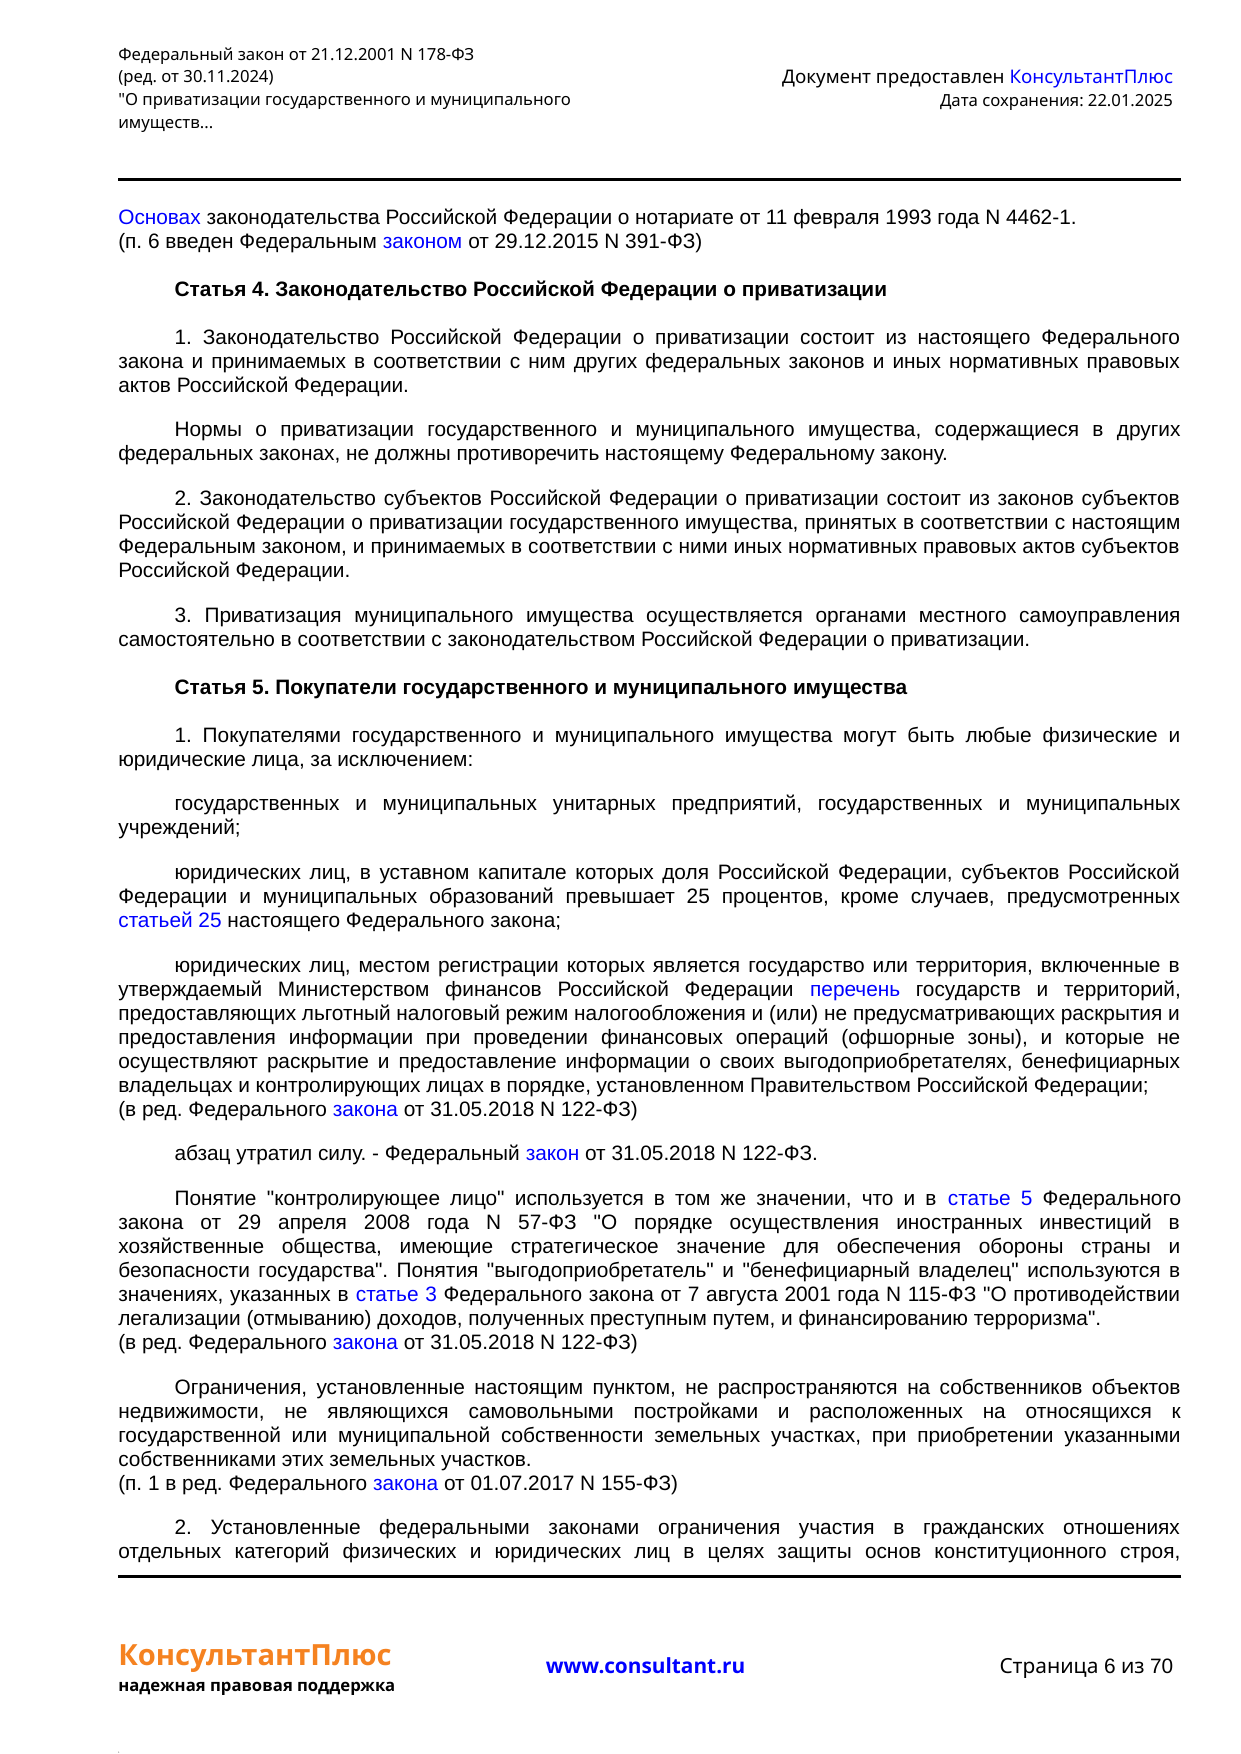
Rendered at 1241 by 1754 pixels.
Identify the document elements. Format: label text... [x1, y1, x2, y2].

text 1. Законодательство Российской Федерации о приватизации состоит из настоящего Федерального закона и принимаемых в соответствии с ним других федеральных законов и иных нормативных правовых актов Российской Федерации. [118, 324, 1181, 396]
title Статья 4. Законодательство Российской Федерации о приватизации [118, 277, 1181, 301]
text (п. 1 в ред. Федерального закона от 01.07.2017 N 155-ФЗ) [118, 1470, 1181, 1494]
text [118, 205, 1181, 229]
title Статья 5. Покупатели государственного и муниципального имущества [118, 674, 1181, 698]
text 1. Покупателями государственного и муниципального имущества могут быть любые физические и юридические лица, за исключением: [118, 722, 1181, 770]
text юридических лиц, местом регистрации которых является государство или территория, включенные в утверждаемый Министерством финансов Российской Федерации перечень государств и территорий, предоставляющих льготный налоговый режим налогообложения и (или) не предусматривающих раскрытия и предоставления информации при проведении финансовых операций (офшорные зоны), и которые не осуществляют раскрытие и предоставление информации о своих выгодоприобретателях, бенефициарных владельцах и контролирующих лицах в порядке, установленном Правительством Российской Федерации; [118, 953, 1181, 1096]
text (в ред. Федерального закона от 31.05.2018 N 122-ФЗ) [118, 1096, 1181, 1120]
text юридических лиц, в уставном капитале которых доля Российской Федерации, субъектов Российской Федерации и муниципальных образований превышает 25 процентов, кроме случаев, предусмотренных статьей 25 настоящего Федерального закона; [118, 860, 1181, 932]
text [118, 1515, 1181, 1563]
text государственных и муниципальных унитарных предприятий, государственных и муниципальных учреждений; [118, 791, 1181, 839]
text 2. Законодательство субъектов Российской Федерации о приватизации состоит из законов субъектов Российской Федерации о приватизации государственного имущества, принятых в соответствии с настоящим Федеральным законом, и принимаемых в соответствии с ними иных нормативных правовых актов субъектов Российской Федерации. [118, 486, 1181, 582]
text (п. 6 введен Федеральным законом от 29.12.2015 N 391-ФЗ) [118, 229, 1181, 253]
text Нормы о приватизации государственного и муниципального имущества, содержащиеся в других федеральных законах, не должны противоречить настоящему Федеральному закону. [118, 417, 1181, 465]
text Ограничения, установленные настоящим пунктом, не распространяются на собственников объектов недвижимости, не являющихся самовольными постройками и расположенных на относящихся к государственной или муниципальной собственности земельных участках, при приобретении указанными собственниками этих земельных участков. [118, 1374, 1181, 1470]
text 3. Приватизация муниципального имущества осуществляется органами местного самоуправления самостоятельно в соответствии с законодательством Российской Федерации о приватизации. [118, 603, 1181, 651]
text абзац утратил силу. - Федеральный закон от 31.05.2018 N 122-ФЗ. [118, 1141, 1181, 1165]
text Понятие "контролирующее лицо" используется в том же значении, что и в статье 5 Федерального закона от 29 апреля 2008 года N 57-ФЗ "О порядке осуществления иностранных инвестиций в хозяйственные общества, имеющие стратегическое значение для обеспечения обороны страны и безопасности государства". Понятия "выгодоприобретатель" и "бенефициарный владелец" используются в значениях, указанных в статье 3 Федерального закона от 7 августа 2001 года N 115-ФЗ "О противодействии легализации (отмыванию) доходов, полученных преступным путем, и финансированию терроризма". [118, 1186, 1181, 1330]
text (в ред. Федерального закона от 31.05.2018 N 122-ФЗ) [118, 1330, 1181, 1354]
